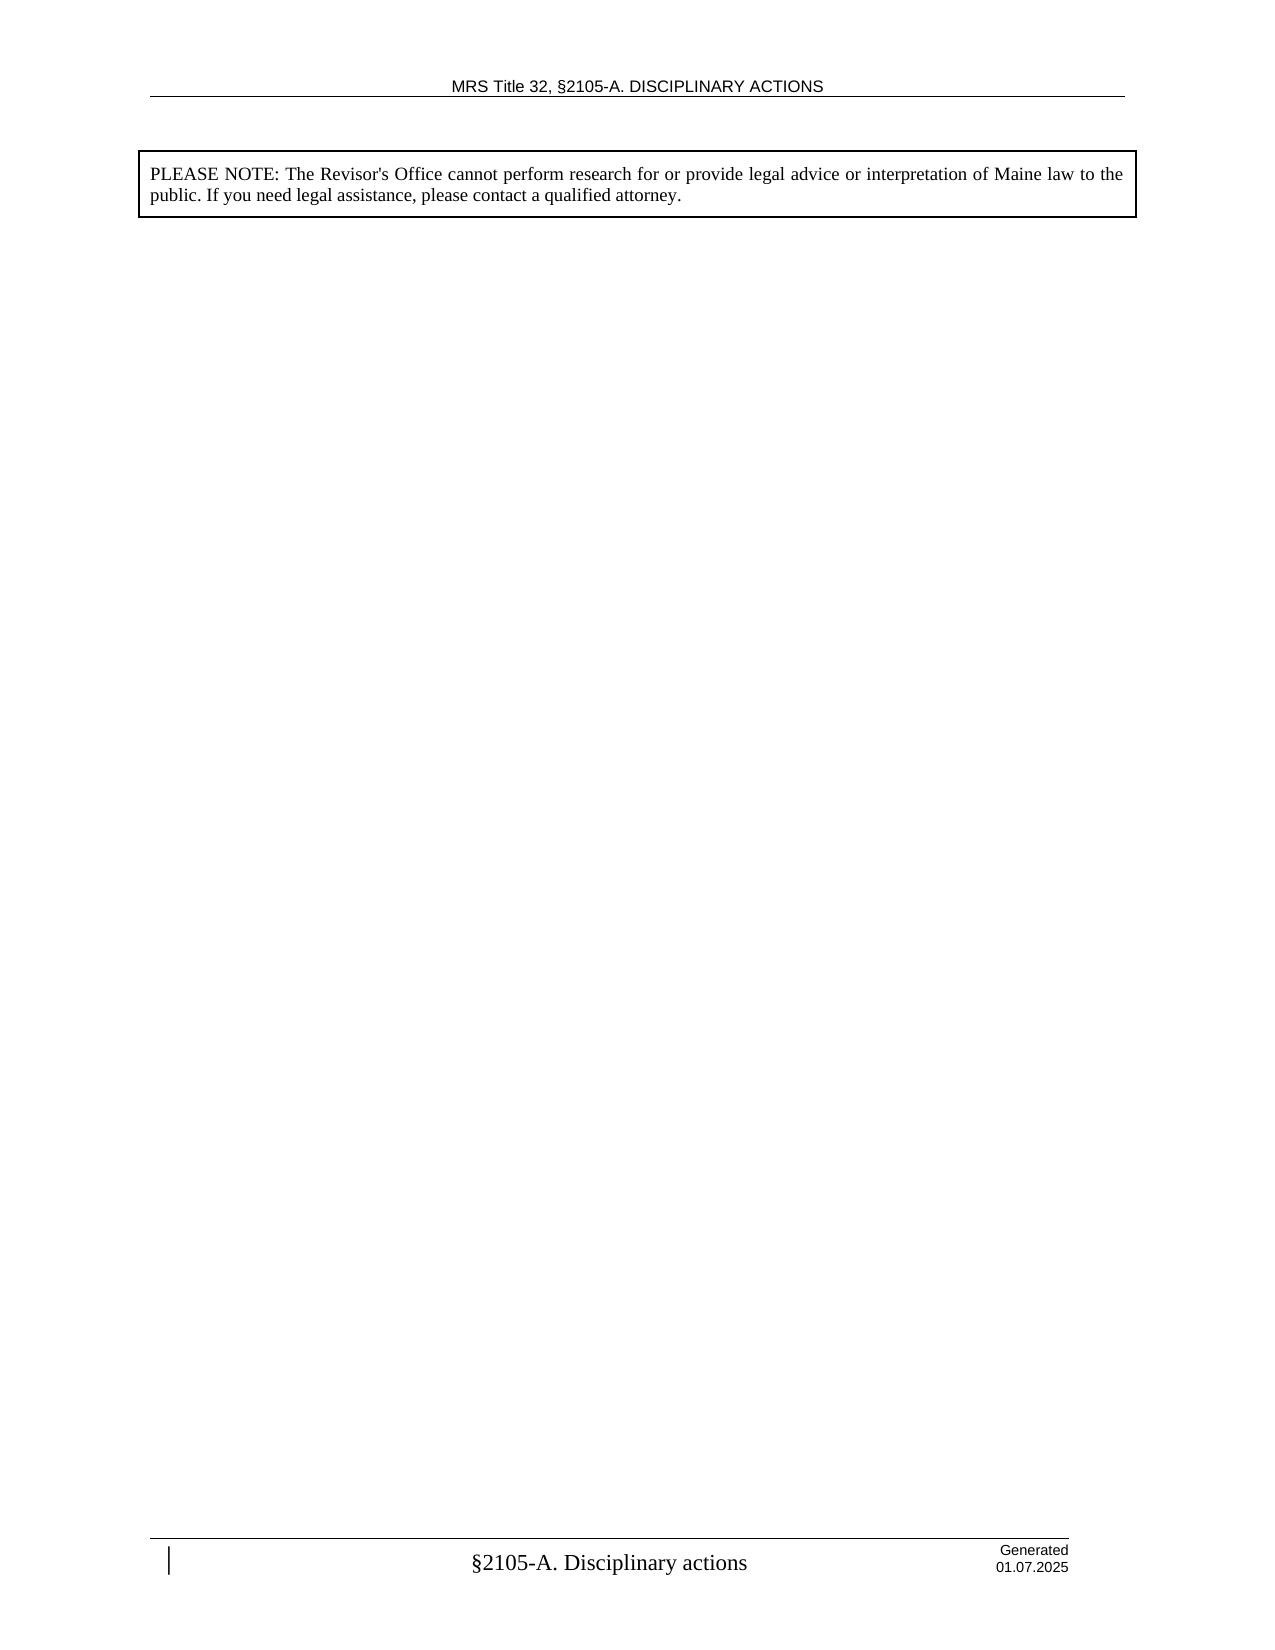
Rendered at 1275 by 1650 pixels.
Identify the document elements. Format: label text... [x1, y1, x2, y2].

text PLEASE NOTE: The Revisor's Office cannot perform research for or provide legal advice or interpretation of Maine law to the public. If you need legal assistance, please contact a qualified attorney. [140, 152, 1135, 216]
